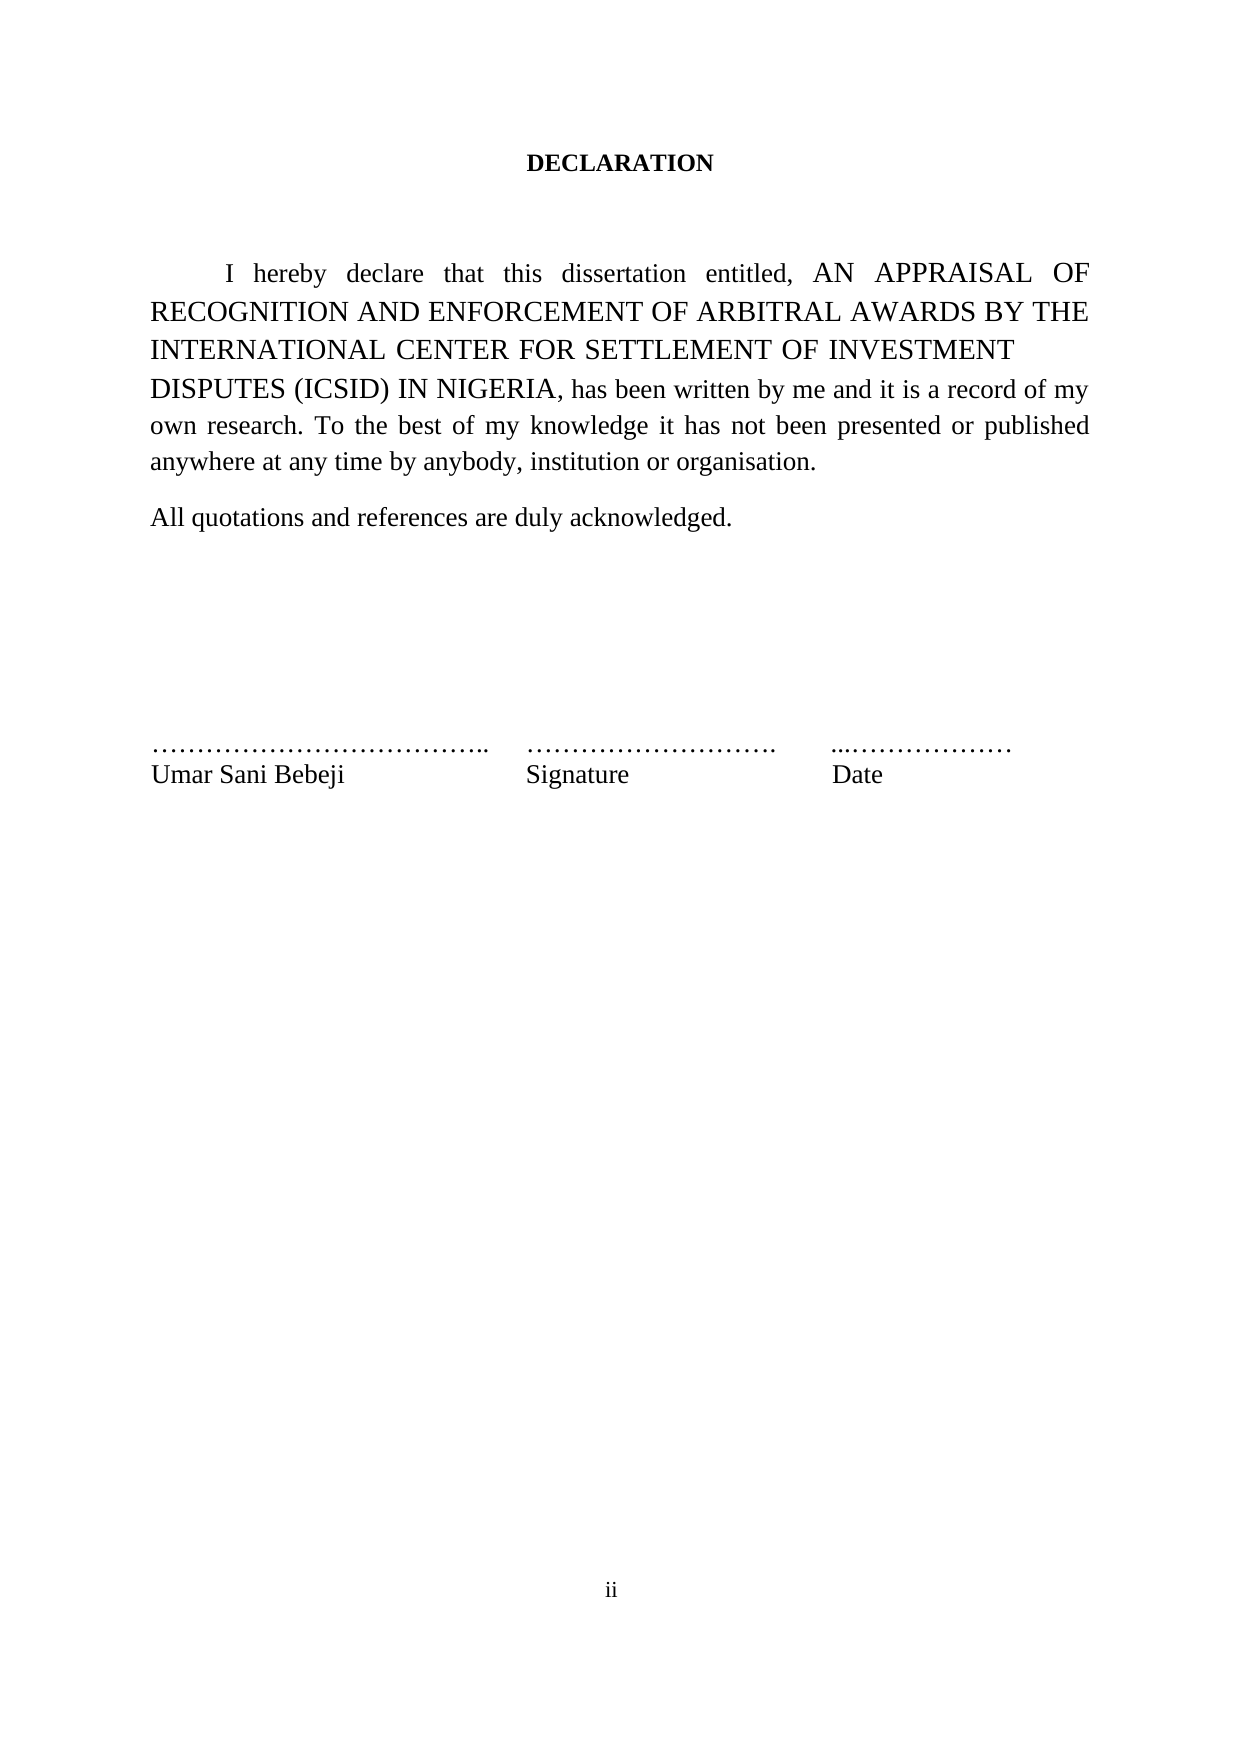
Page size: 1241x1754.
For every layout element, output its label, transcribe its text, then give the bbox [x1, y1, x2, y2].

table_cell Signature [507, 760, 803, 791]
table_header ……………………………….. [146, 730, 507, 760]
text All quotations and references are duly acknowledged. [150, 501, 1203, 532]
text DISPUTES (ICSID) IN NIGERIA, has been written by me and it is a record of my own research. To the best of my knowledge it has not been presented or published anywhere at any time by anybody, institution or organisation. [150, 371, 1091, 476]
table_header ………………………. [507, 730, 803, 760]
subtitle DECLARATION [158, 148, 1082, 177]
table_cell Date [803, 760, 1018, 791]
table_header ...……………… [803, 730, 1018, 760]
text I hereby declare that this dissertation entitled, AN APPRAISAL OF RECOGNITION AND ENFORCEMENT OF ARBITRAL AWARDS BY THE INTERNATIONAL CENTER FOR SETTLEMENT OF INVESTMENT [150, 255, 1091, 366]
table_cell Umar Sani Bebeji [146, 760, 507, 791]
